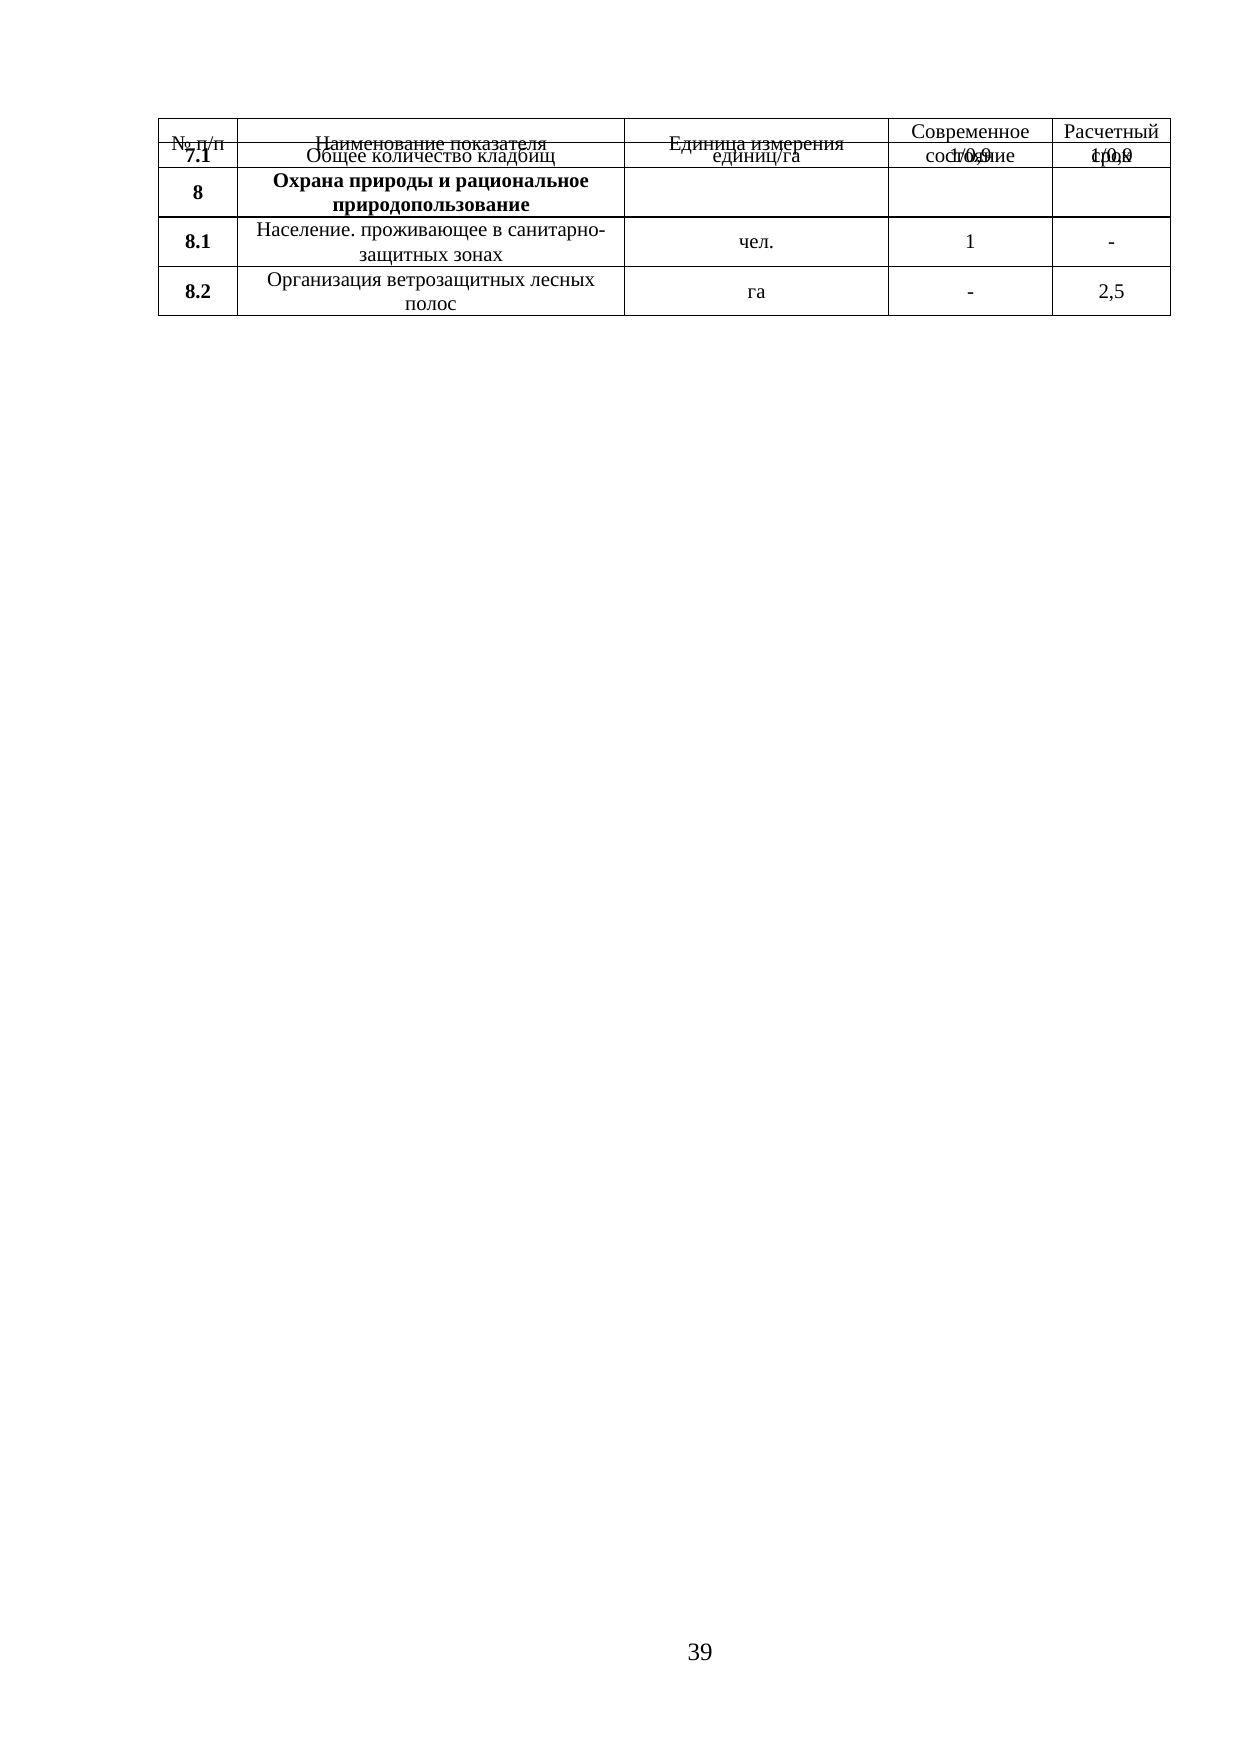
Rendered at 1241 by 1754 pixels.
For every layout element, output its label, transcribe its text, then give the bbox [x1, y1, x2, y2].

table_cell - [1053, 218, 1170, 266]
table_cell 7.1 [159, 143, 237, 167]
table_cell Организация ветрозащитных лесных полос [238, 267, 624, 315]
table_cell 8.1 [159, 218, 237, 266]
table_header Единица измерения [625, 119, 888, 142]
table_cell единиц/га [625, 143, 888, 167]
table_header Расчетный срок [1053, 119, 1170, 142]
table_cell 2,5 [1053, 267, 1170, 315]
table_cell 8 [159, 168, 237, 216]
table_cell га [625, 267, 888, 315]
table_cell Охрана природы и рациональное природопользование [238, 168, 624, 216]
table_cell чел. [625, 218, 888, 266]
table_cell [625, 168, 888, 216]
table_cell Общее количество кладбищ [238, 143, 624, 167]
table_cell 1/0,9 [1053, 143, 1170, 167]
table_cell [889, 168, 1052, 216]
table_cell 1 [889, 218, 1052, 266]
table_cell Население. проживающее в санитарно-защитных зонах [238, 218, 624, 266]
table_cell [1053, 168, 1170, 216]
table_cell 8.2 [159, 267, 237, 315]
table_cell 1/0,9 [889, 143, 1052, 167]
table_header № п/п [159, 119, 237, 142]
table_header Наименование показателя [238, 119, 624, 142]
table_header Современное состояние [889, 119, 1052, 142]
table_cell - [889, 267, 1052, 315]
